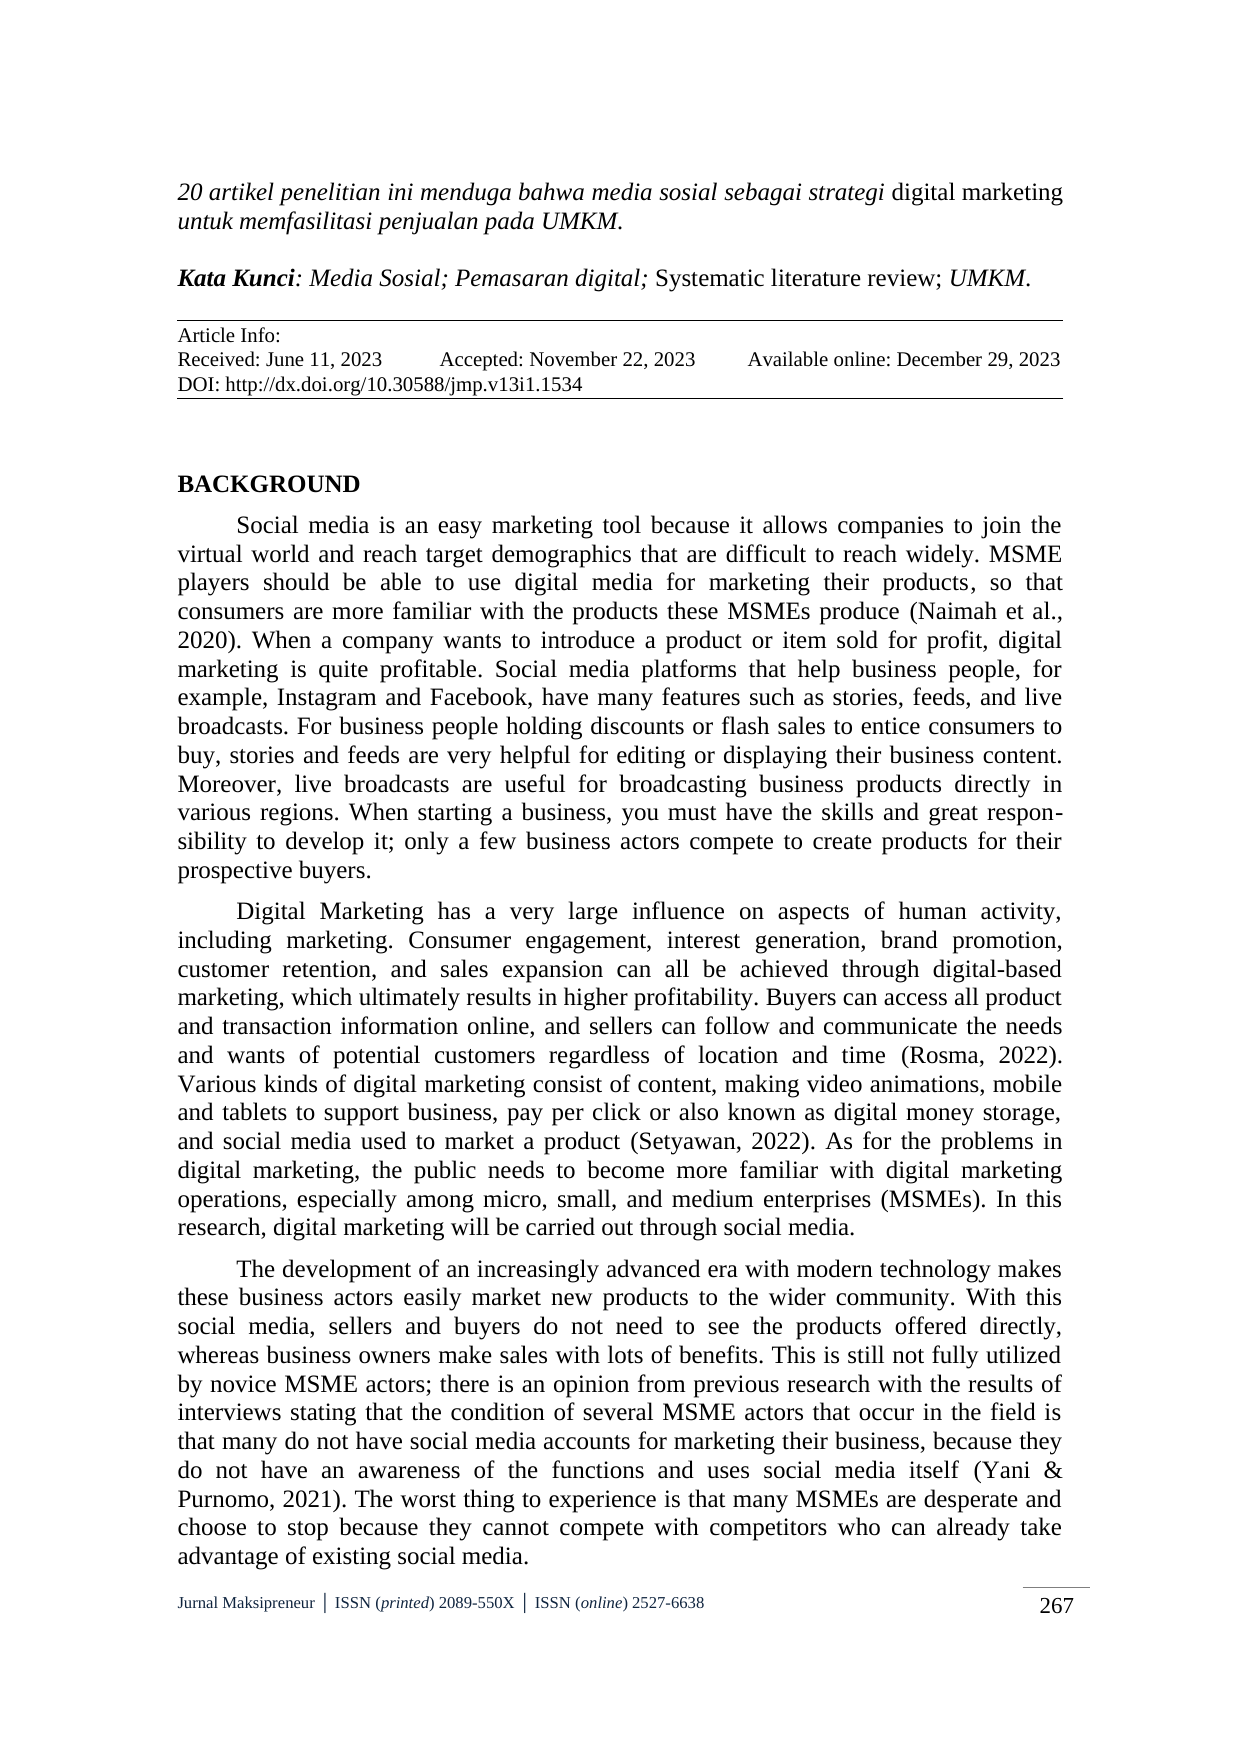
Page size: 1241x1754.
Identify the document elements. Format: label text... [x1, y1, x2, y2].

text The development of an increasingly advanced era with modern technology makes these business actors easily market new products to the wider community. With this social media, sellers and buyers do not need to see the products offered directly, whereas business owners make sales with lots of benefits. This is still not fully utilized by novice MSME actors; there is an opinion from previous research with the results of interviews stating that the condition of several MSME actors that occur in the field is that many do not have social media accounts for marketing their business, because they do not have an awareness of the functions and uses social media itself (Yani & Purnomo, 2021). The worst thing to experience is that many MSMEs are desperate and choose to stop because they cannot compete with competitors who can already take advantage of existing social media. [177, 1254, 1063, 1570]
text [177, 177, 1063, 235]
text Article Info: Received: June 11, 2023 Accepted: November 22, 2023 Available online: December 29, 2023 DOI: http://dx.doi.org/10.30588/jmp.v13i1.1534 [177, 321, 1063, 398]
text Social media is an easy marketing tool because it allows companies to join the virtual world and reach target demographics that are difficult to reach widely. MSME players should be able to use digital media for marketing their products, so that consumers are more familiar with the products these MSMEs produce (Naimah et al., 2020). When a company wants to introduce a product or item sold for profit, digital marketing is quite profitable. Social media platforms that help business people, for example, Instagram and Facebook, have many features such as stories, feeds, and live broadcasts. For business people holding discounts or flash sales to entice consumers to buy, stories and feeds are very helpful for editing or displaying their business content. Moreover, live broadcasts are useful for broadcasting business products directly in various regions. When starting a business, you must have the skills and great respon-sibility to develop it; only a few business actors compete to create products for their prospective buyers. [177, 510, 1063, 884]
text Digital Marketing has a very large influence on aspects of human activity, including marketing. Consumer engagement, interest generation, brand promotion, customer retention, and sales expansion can all be achieved through digital-based marketing, which ultimately results in higher profitability. Buyers can access all product and transaction information online, and sellers can follow and communicate the needs and wants of potential customers regardless of location and time (Rosma, 2022). Various kinds of digital marketing consist of content, making video animations, mobile and tablets to support business, pay per click or also known as digital money storage, and social media used to market a product (Setyawan, 2022). As for the problems in digital marketing, the public needs to become more familiar with digital marketing operations, especially among micro, small, and medium enterprises (MSMEs). In this research, digital marketing will be carried out through social media. [177, 896, 1063, 1241]
text Kata Kunci: Media Sosial; Pemasaran digital; Systematic literature review; UMKM. [177, 263, 1063, 291]
text BACKGROUND [177, 469, 1063, 497]
